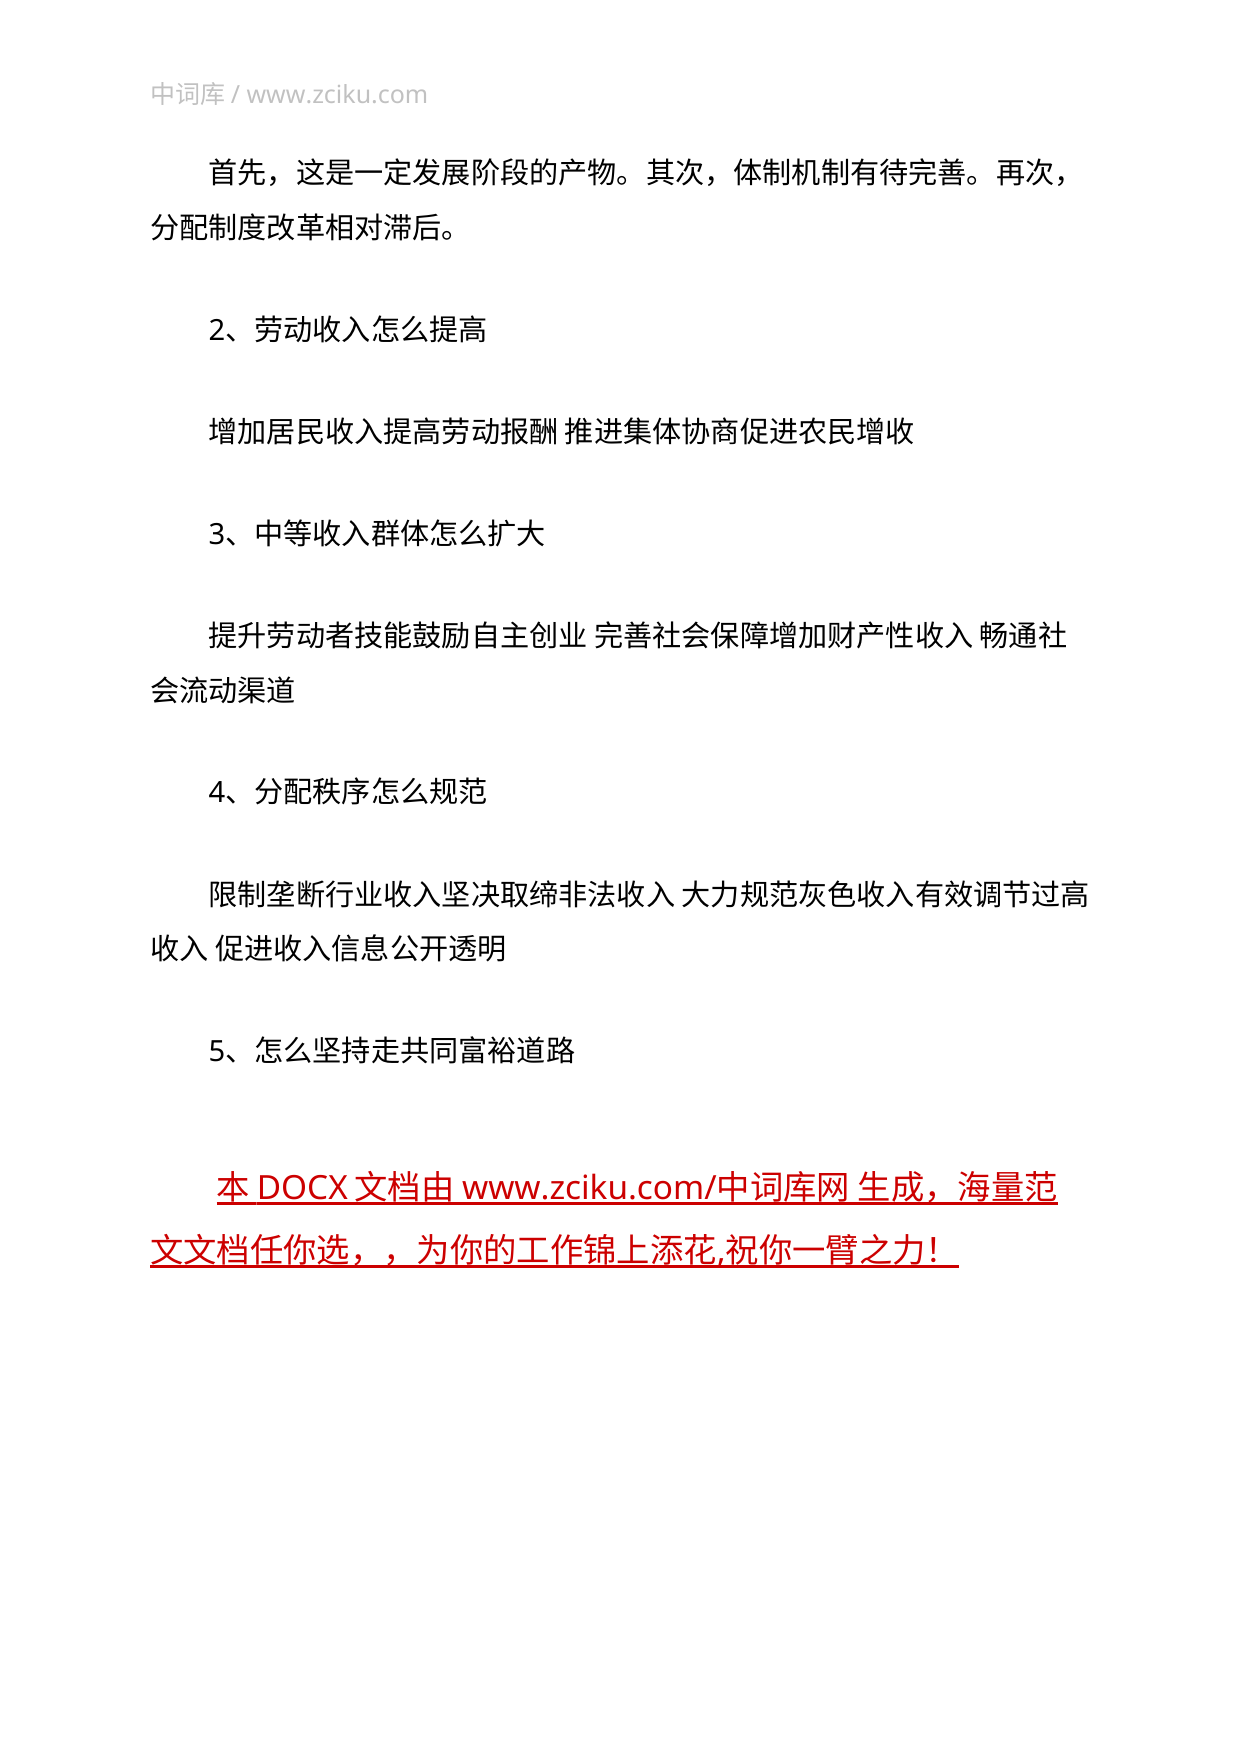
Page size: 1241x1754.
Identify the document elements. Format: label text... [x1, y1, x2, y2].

text 2、劳动收入怎么提高 [150, 307, 1090, 349]
text 提升劳动者技能鼓励自主创业 完善社会保障增加财产性收入 畅通社会流动渠道 [150, 612, 1090, 709]
text 3、中等收入群体怎么扩大 [150, 510, 1090, 553]
text 增加居民收入提高劳动报酬 推进集体协商促进农民增收 [150, 409, 1090, 451]
text 5、怎么坚持走共同富裕道路 [150, 1028, 1090, 1070]
text 首先，这是一定发展阶段的产物。其次，体制机制有待完善。再次，分配制度改革相对滞后。 [150, 150, 1090, 247]
text 限制垄断行业收入坚决取缔非法收入 大力规范灰色收入有效调节过高收入 促进收入信息公开透明 [150, 871, 1090, 968]
text 4、分配秩序怎么规范 [150, 769, 1090, 811]
text 本DOCX文档由 www.zciku.com/中词库网 生成，海量范文文档任你选，，为你的工作锦上添花,祝你一臂之力！ [150, 1161, 1090, 1272]
